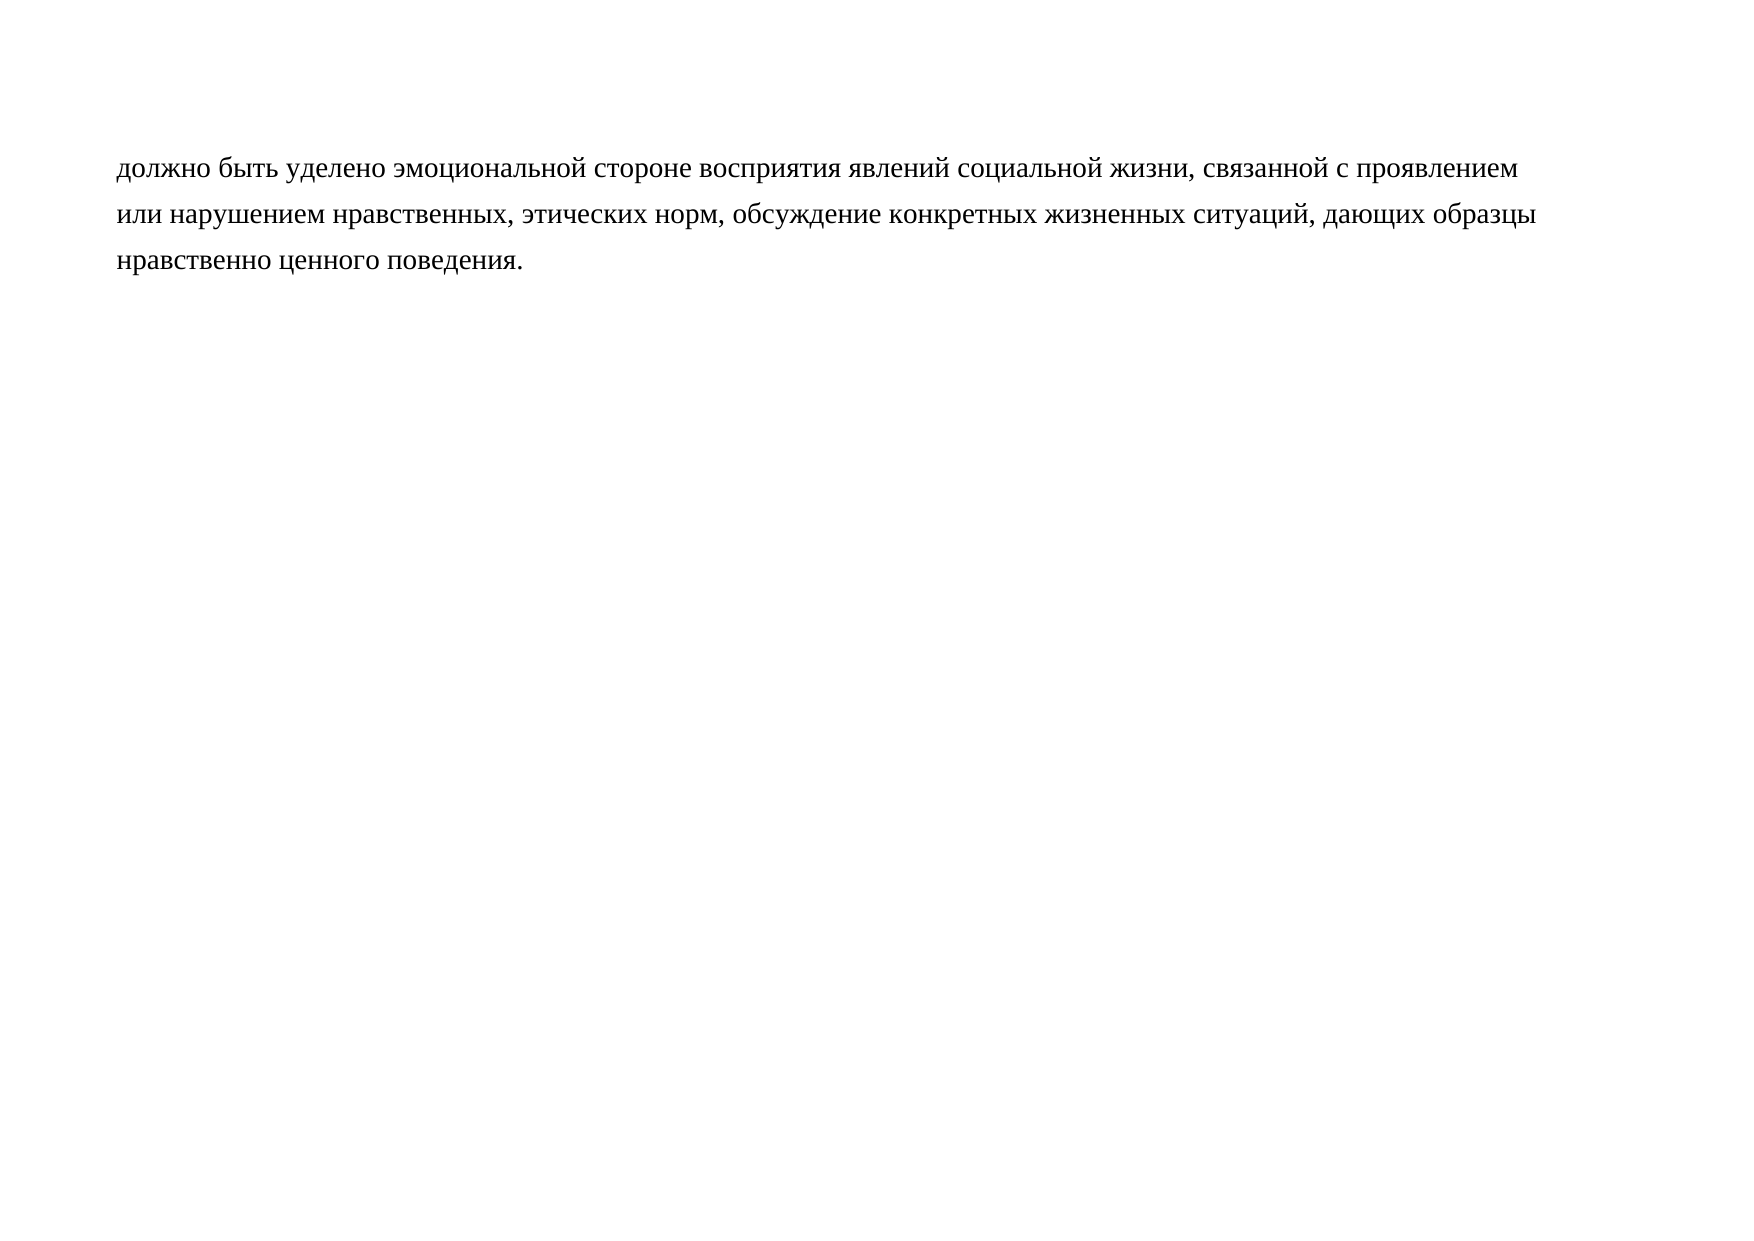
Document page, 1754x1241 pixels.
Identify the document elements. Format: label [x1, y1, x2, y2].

text [116, 150, 1562, 275]
